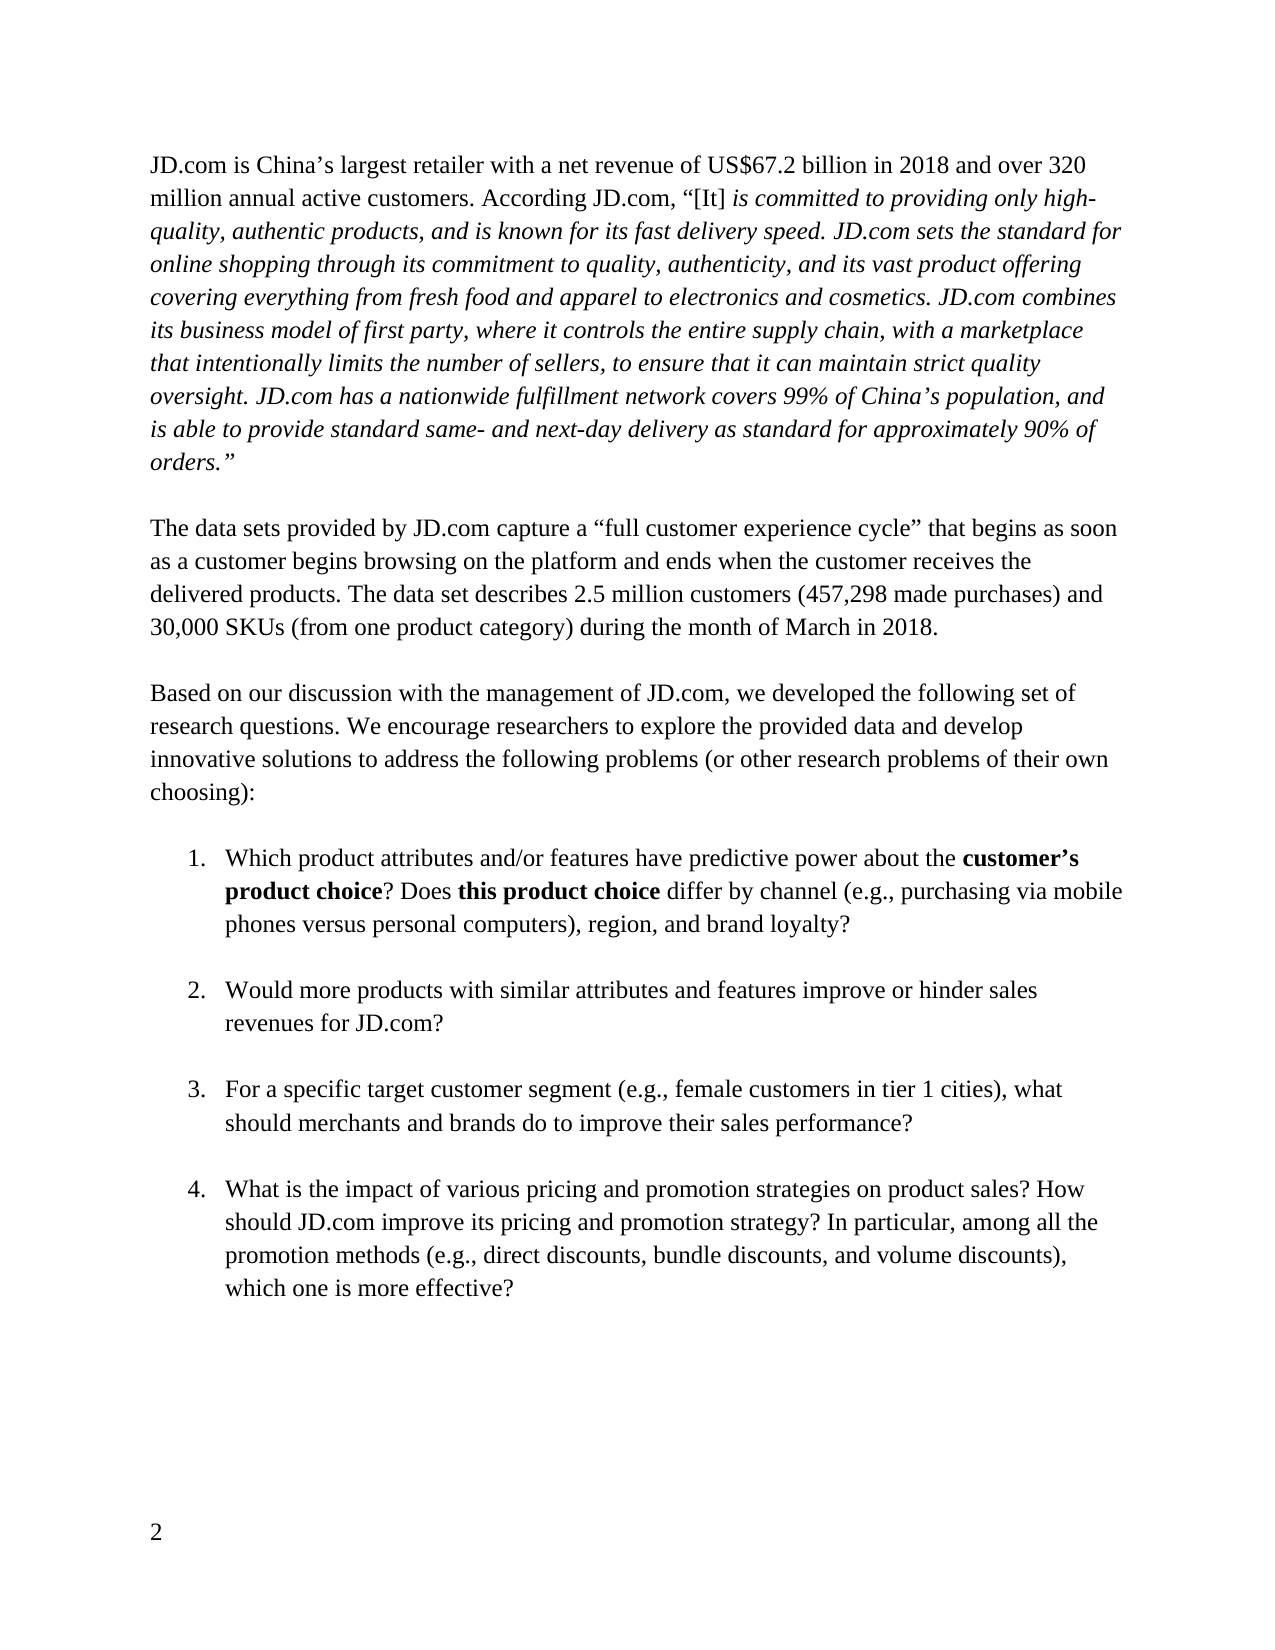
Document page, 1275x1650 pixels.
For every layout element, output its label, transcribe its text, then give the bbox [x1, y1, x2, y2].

list For a specific target customer segment (e.g., female customers in tier 1 cities), what should merchants and brands do to improve their sales performance? [187, 1074, 1125, 1169]
list What is the impact of various pricing and promotion strategies on product sales? How should JD.com improve its pricing and promotion strategy? In particular, among all the promotion methods (e.g., direct discounts, bundle discounts, and volume discounts), which one is more effective? [187, 1174, 1125, 1334]
text Based on our discussion with the management of JD.com, we developed the following set of research questions. We encourage researchers to explore the provided data and develop innovative solutions to address the following problems (or other research problems of their own choosing): [150, 678, 1125, 806]
text JD.com is China’s largest retailer with a net revenue of US$67.2 billion in 2018 and over 320 million annual active customers. According JD.com, “[It] is committed to providing only high-quality, authentic products, and is known for its fast delivery speed. JD.com sets the standard for online shopping through its commitment to quality, authenticity, and its vast product offering covering everything from fresh food and apparel to electronics and cosmetics. JD.com combines its business model of first party, where it controls the entire supply chain, with a marketplace that intentionally limits the number of sellers, to ensure that it can maintain strict quality oversight. JD.com has a nationwide fulfillment network covers 99% of China’s population, and is able to provide standard same- and next-day delivery as standard for approximately 90% of orders.” [150, 150, 1125, 476]
text The data sets provided by JD.com capture a “full customer experience cycle” that begins as soon as a customer begins browsing on the platform and ends when the customer receives the delivered products. The data set describes 2.5 million customers (457,298 made purchases) and 30,000 SKUs (from one product category) during the month of March in 2018. [150, 513, 1125, 641]
list Would more products with similar attributes and features improve or hinder sales revenues for JD.com? [187, 976, 1125, 1070]
list Which product attributes and/or features have predictive power about the customer’s product choice? Does this product choice differ by channel (e.g., purchasing via mobile phones versus personal computers), region, and brand loyalty? [187, 843, 1125, 971]
